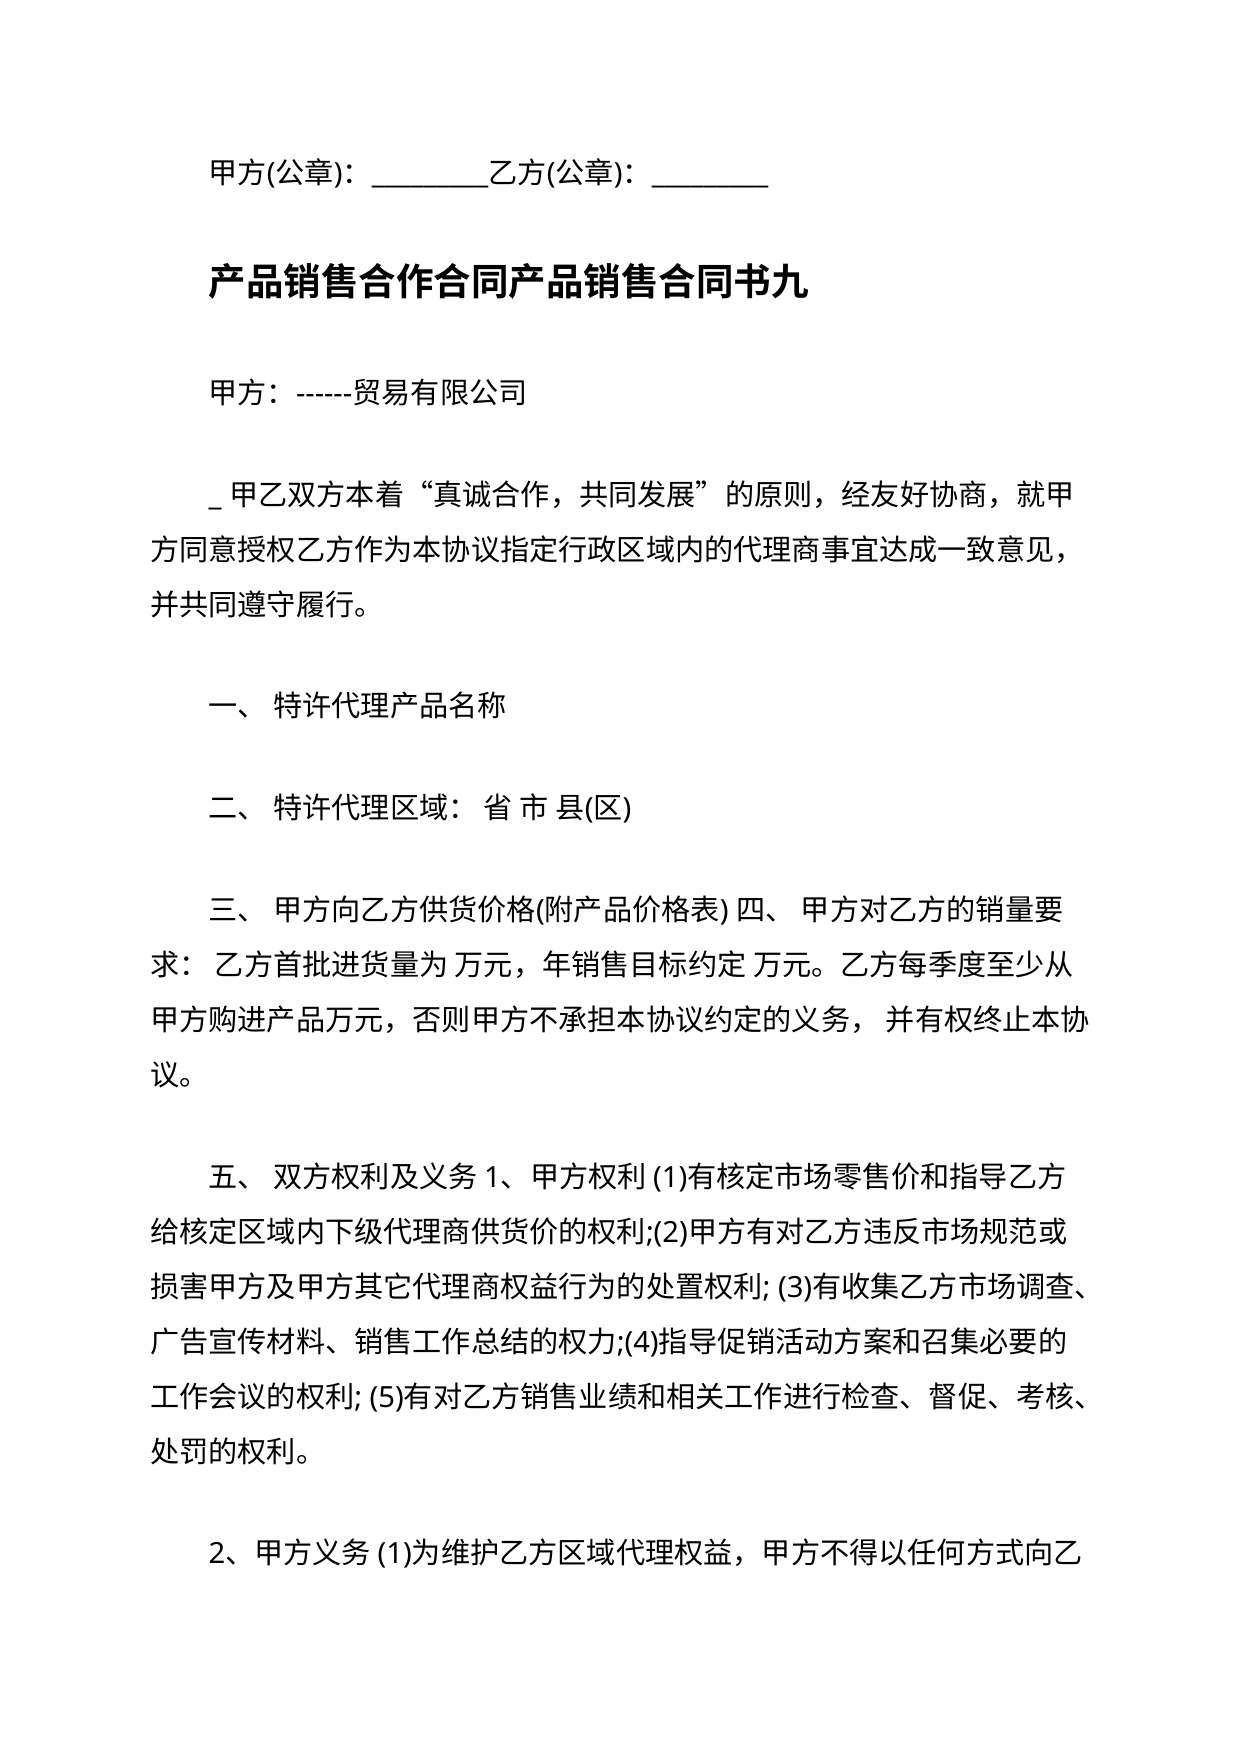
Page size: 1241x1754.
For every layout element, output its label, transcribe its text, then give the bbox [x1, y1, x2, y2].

text 一、 特许代理产品名称 [150, 683, 1090, 725]
text 二、 特许代理区域： 省 市 县(区) [150, 785, 1090, 827]
text 三、 甲方向乙方供货价格(附产品价格表) 四、 甲方对乙方的销量要求： 乙方首批进货量为 万元，年销售目标约定 万元。乙方每季度至少从甲方购进产品万元，否则甲方不承担本协议约定的义务， 并有权终止本协议。 [150, 887, 1090, 1094]
text 五、 双方权利及义务 1、甲方权利 (1)有核定市场零售价和指导乙方给核定区域内下级代理商供货价的权利;(2)甲方有对乙方违反市场规范或损害甲方及甲方其它代理商权益行为的处置权利; (3)有收集乙方市场调查、广告宣传材料、销售工作总结的权力;(4)指导促销活动方案和召集必要的工作会议的权利; (5)有对乙方销售业绩和相关工作进行检查、督促、考核、处罚的权利。 [150, 1153, 1090, 1471]
text 甲方(公章)：_________乙方(公章)：_________ [150, 150, 1090, 192]
text _ 甲乙双方本着“真诚合作，共同发展”的原则，经友好协商，就甲方同意授权乙方作为本协议指定行政区域内的代理商事宜达成一致意见，并共同遵守履行。 [150, 471, 1090, 623]
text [150, 1530, 1090, 1572]
text 甲方：------贸易有限公司 [150, 369, 1090, 412]
text 产品销售合作合同产品销售合同书九 [150, 252, 1090, 306]
